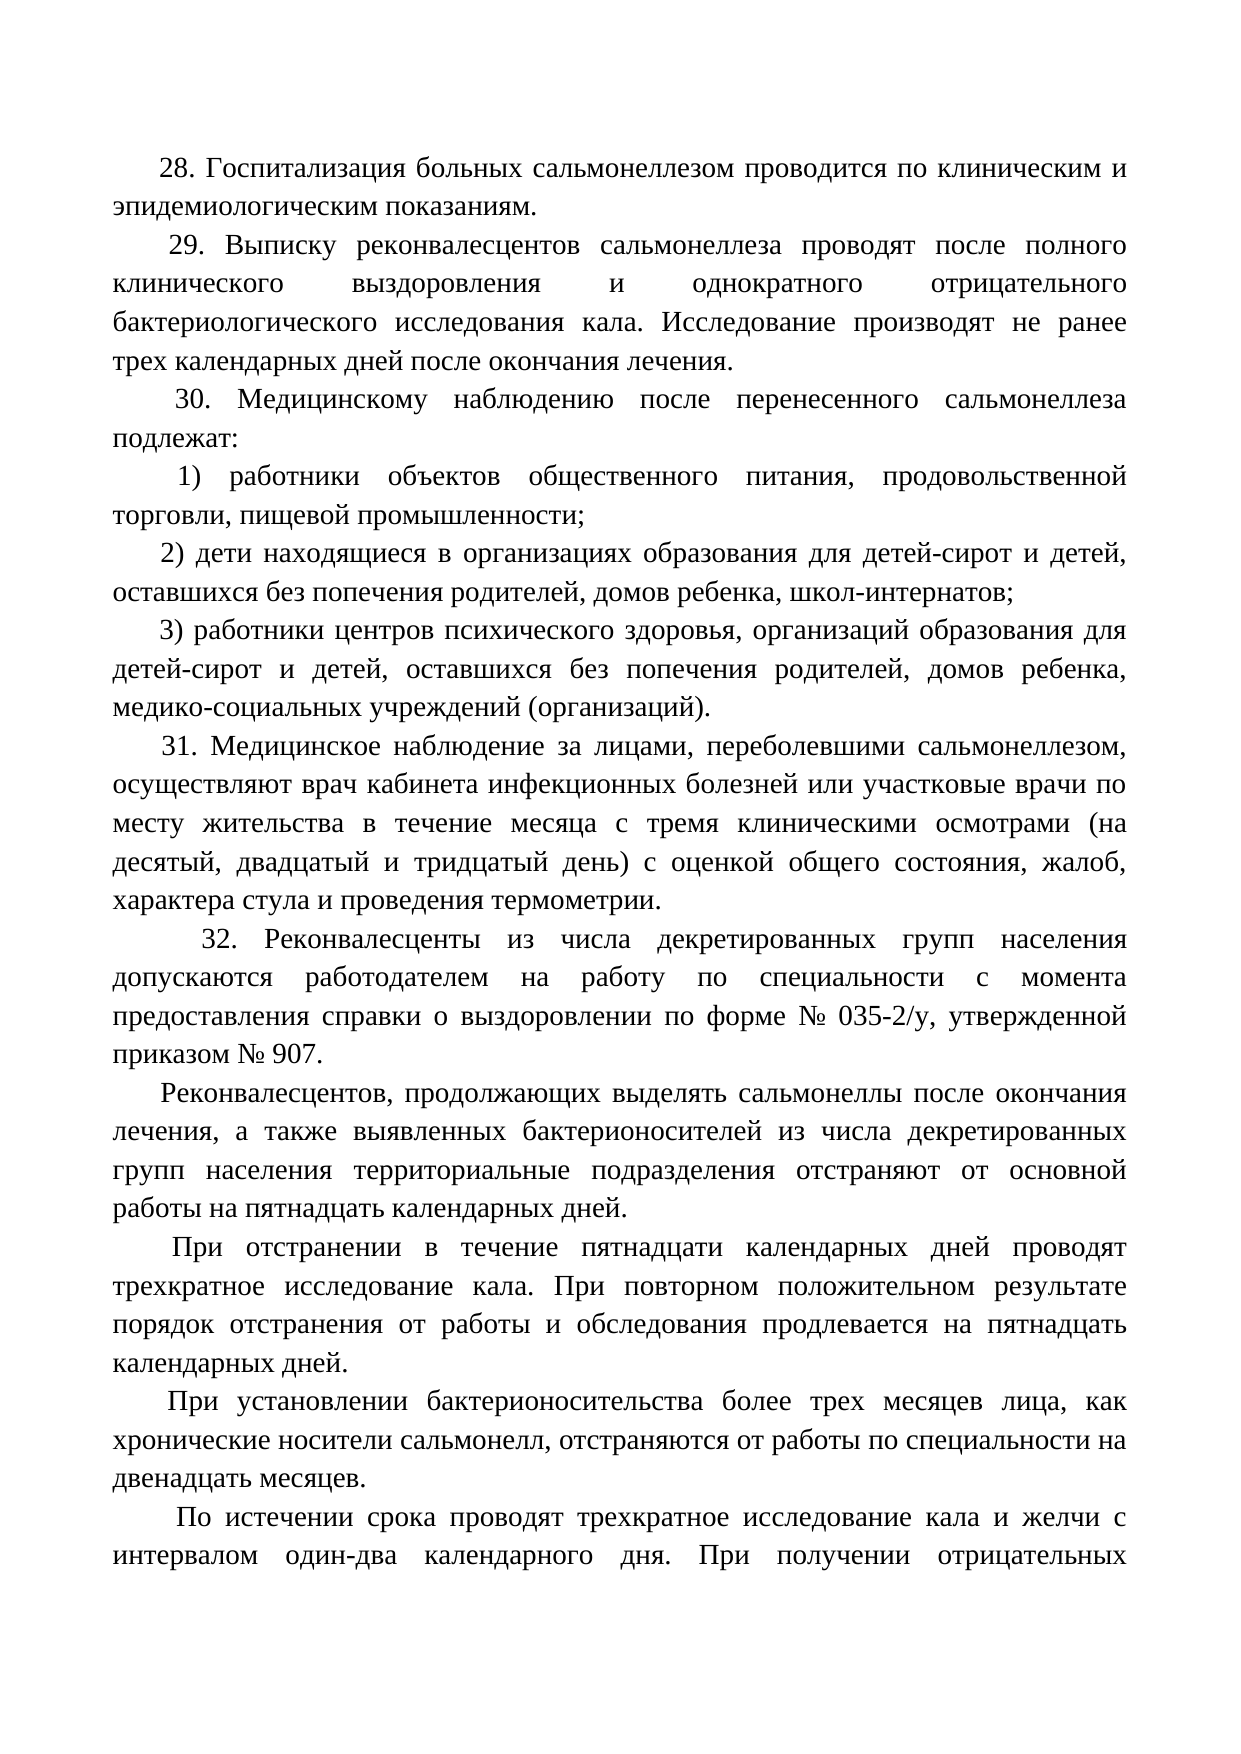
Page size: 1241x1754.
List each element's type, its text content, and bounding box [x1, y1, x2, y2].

text При установлении бактерионосительства более трех месяцев лица, как хронические носители сальмонелл, отстраняются от работы по специальности на двенадцать месяцев. [112, 1383, 1128, 1494]
text 3) работники центров психического здоровья, организаций образования для детей-сирот и детей, оставшихся без попечения родителей, домов ребенка, медико-социальных учреждений (организаций). [112, 612, 1128, 723]
text 29. Выписку реконвалесцентов сальмонеллеза проводят после полного клинического выздоровления и однократного отрицательного бактериологического исследования кала. Исследование производят не ранее трех календарных дней после окончания лечения. [112, 227, 1128, 376]
text 31. Медицинское наблюдение за лицами, переболевшими сальмонеллезом, осуществляют врач кабинета инфекционных болезней или участковые врачи по месту жительства в течение месяца с тремя клиническими осмотрами (на десятый, двадцатый и тридцатый день) с оценкой общего состояния, жалоб, характера стула и проведения термометрии. [112, 728, 1128, 916]
text 28. Госпитализация больных сальмонеллезом проводится по клиническим и эпидемиологическим показаниям. [112, 150, 1128, 222]
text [112, 1499, 1128, 1571]
text 32. Реконвалесценты из числа декретированных групп населения допускаются работодателем на работу по специальности с момента предоставления справки о выздоровлении по форме № 035-2/у, утвержденной приказом № 907. [112, 921, 1128, 1070]
text 2) дети находящиеся в организациях образования для детей-сирот и детей, оставшихся без попечения родителей, домов ребенка, школ-интернатов; [112, 535, 1128, 607]
text 1) работники объектов общественного питания, продовольственной торговли, пищевой промышленности; [112, 458, 1128, 530]
text При отстранении в течение пятнадцати календарных дней проводят трехкратное исследование кала. При повторном положительном результате порядок отстранения от работы и обследования продлевается на пятнадцать календарных дней. [112, 1229, 1128, 1378]
text Реконвалесцентов, продолжающих выделять сальмонеллы после окончания лечения, а также выявленных бактерионосителей из числа декретированных групп населения территориальные подразделения отстраняют от основной работы на пятнадцать календарных дней. [112, 1075, 1128, 1224]
text 30. Медицинскому наблюдению после перенесенного сальмонеллеза подлежат: [112, 381, 1128, 453]
